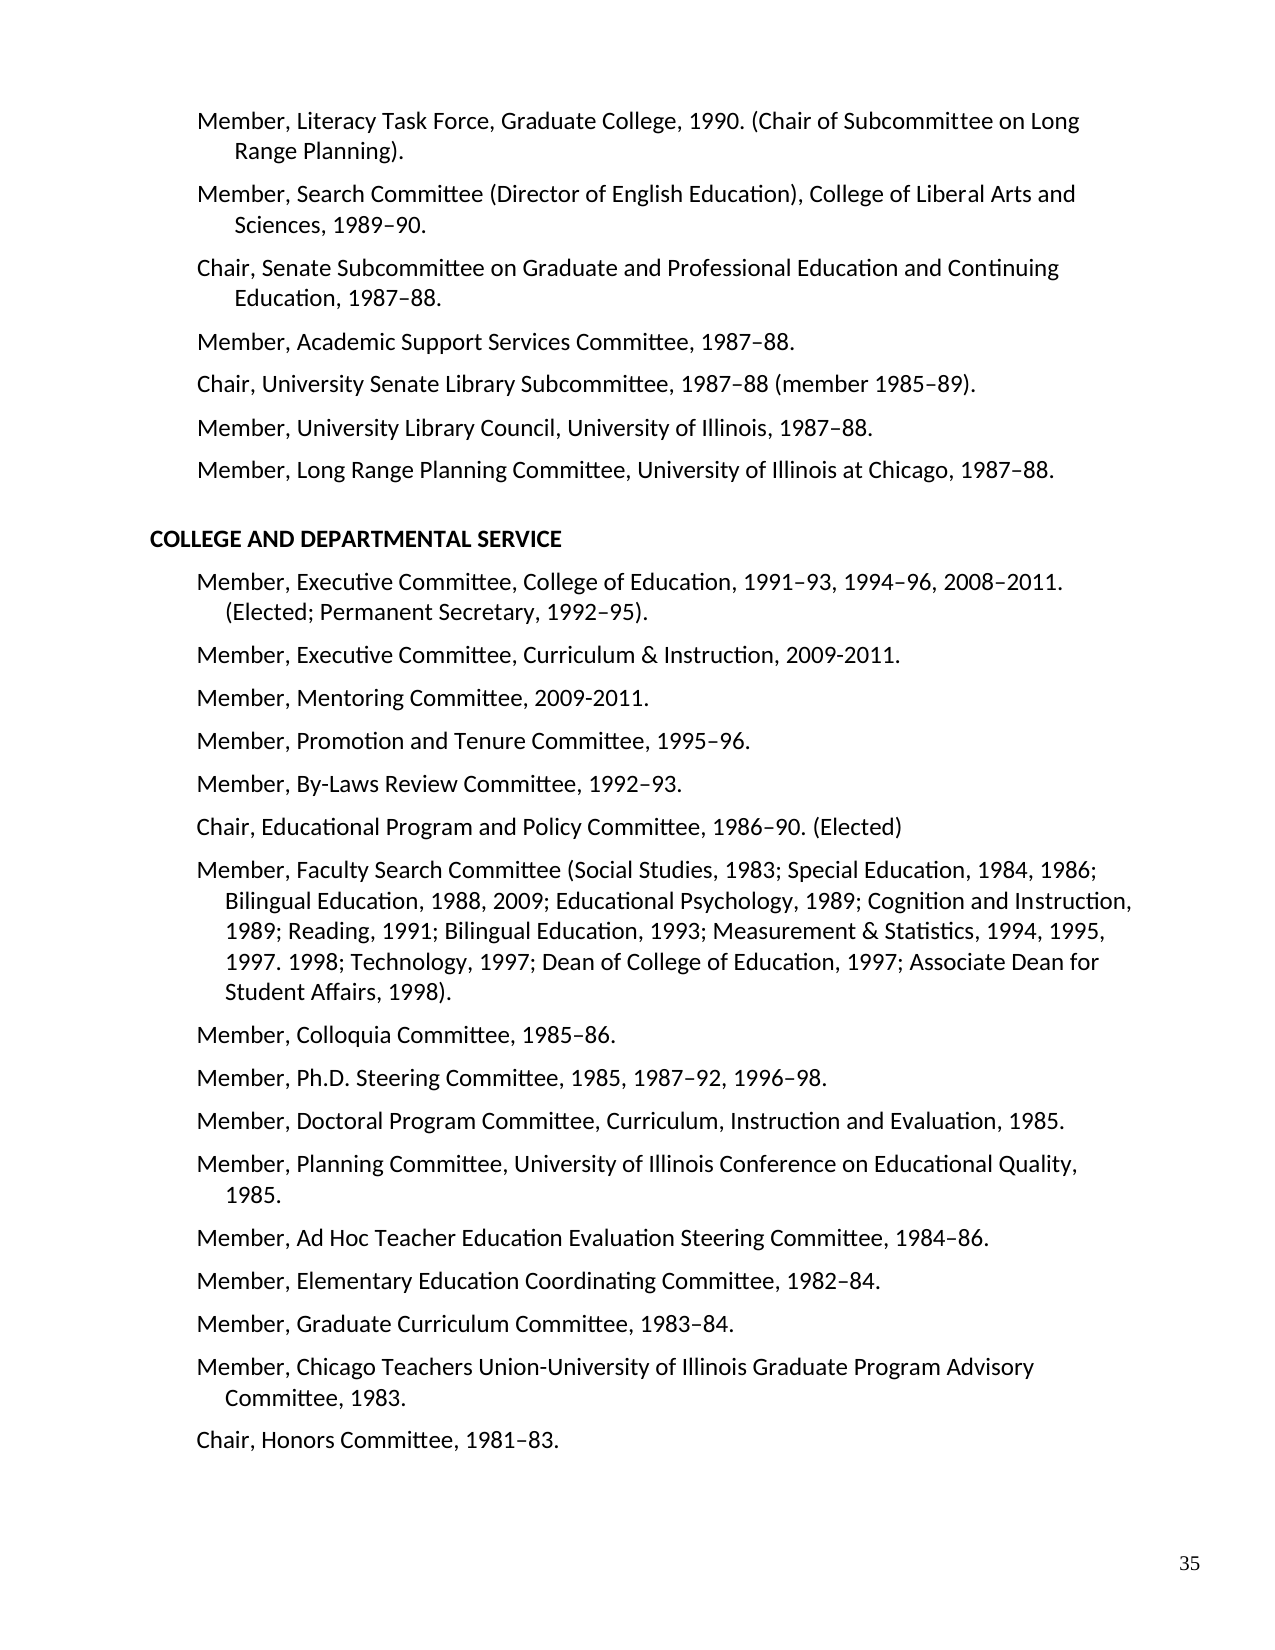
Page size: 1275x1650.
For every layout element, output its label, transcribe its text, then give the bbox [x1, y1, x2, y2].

text Chair, University Senate Library Subcommittee, 1987–88 (member 1985–89). [197, 369, 1140, 399]
text Member, Graduate Curriculum Committee, 1983–84. [196, 1308, 1140, 1339]
text Member, University Library Council, University of Illinois, 1987–88. [197, 412, 1140, 442]
text Member, Faculty Search Committee (Social Studies, 1983; Special Education, 1984, 1986; Bilingual Education, 1988, 2009; Educational Psychology, 1989; Cognition and Instruction, 1989; Reading, 1991; Bilingual Education, 1993; Measurement & Statistics, 1994, 1995, 1997. 1998; Technology, 1997; Dean of College of Education, 1997; Associate Dean for Student Affairs, 1998). [196, 854, 1140, 1007]
text Member, Executive Committee, Curriculum & Instruction, 2009-2011. [196, 639, 1140, 670]
text Member, Chicago Teachers Union-University of Illinois Graduate Program Advisory Committee, 1983. [196, 1351, 1140, 1412]
text Member, Ph.D. Steering Committee, 1985, 1987–92, 1996–98. [196, 1062, 1140, 1093]
text Member, Planning Committee, University of Illinois Conference on Educational Quality, 1985. [196, 1148, 1140, 1209]
text COLLEGE AND DEPARTMENTAL SERVICE [150, 523, 1140, 553]
text Member, Long Range Planning Committee, University of Illinois at Chicago, 1987–88. [197, 455, 1140, 510]
text Member, Colloquia Committee, 1985–86. [196, 1019, 1140, 1050]
text Member, Mentoring Committee, 2009-2011. [196, 682, 1140, 713]
text Member, Doctoral Program Committee, Curriculum, Instruction and Evaluation, 1985. [196, 1106, 1140, 1136]
text Member, By-Laws Review Committee, 1992–93. [196, 768, 1140, 799]
text Chair, Senate Subcommittee on Graduate and Professional Education and Continuing Education, 1987–88. [197, 252, 1140, 313]
text Chair, Honors Committee, 1981–83. [196, 1425, 1140, 1455]
text Member, Promotion and Tenure Committee, 1995–96. [196, 725, 1140, 756]
text Member, Search Committee (Director of English Education), College of Liberal Arts and Sciences, 1989–90. [197, 178, 1140, 239]
text Member, Ad Hoc Teacher Education Evaluation Steering Committee, 1984–86. [196, 1222, 1140, 1253]
text Member, Elementary Education Coordinating Committee, 1982–84. [196, 1265, 1140, 1296]
text Chair, Educational Program and Policy Committee, 1986–90. (Elected) [196, 811, 1140, 842]
text Member, Academic Support Services Committee, 1987–88. [197, 326, 1140, 356]
text Member, Literacy Task Force, Graduate College, 1990. (Chair of Subcommittee on Long Range Planning). [197, 105, 1140, 166]
text Member, Executive Committee, College of Education, 1991–93, 1994–96, 2008–2011. (Elected; Permanent Secretary, 1992–95). [196, 566, 1140, 627]
